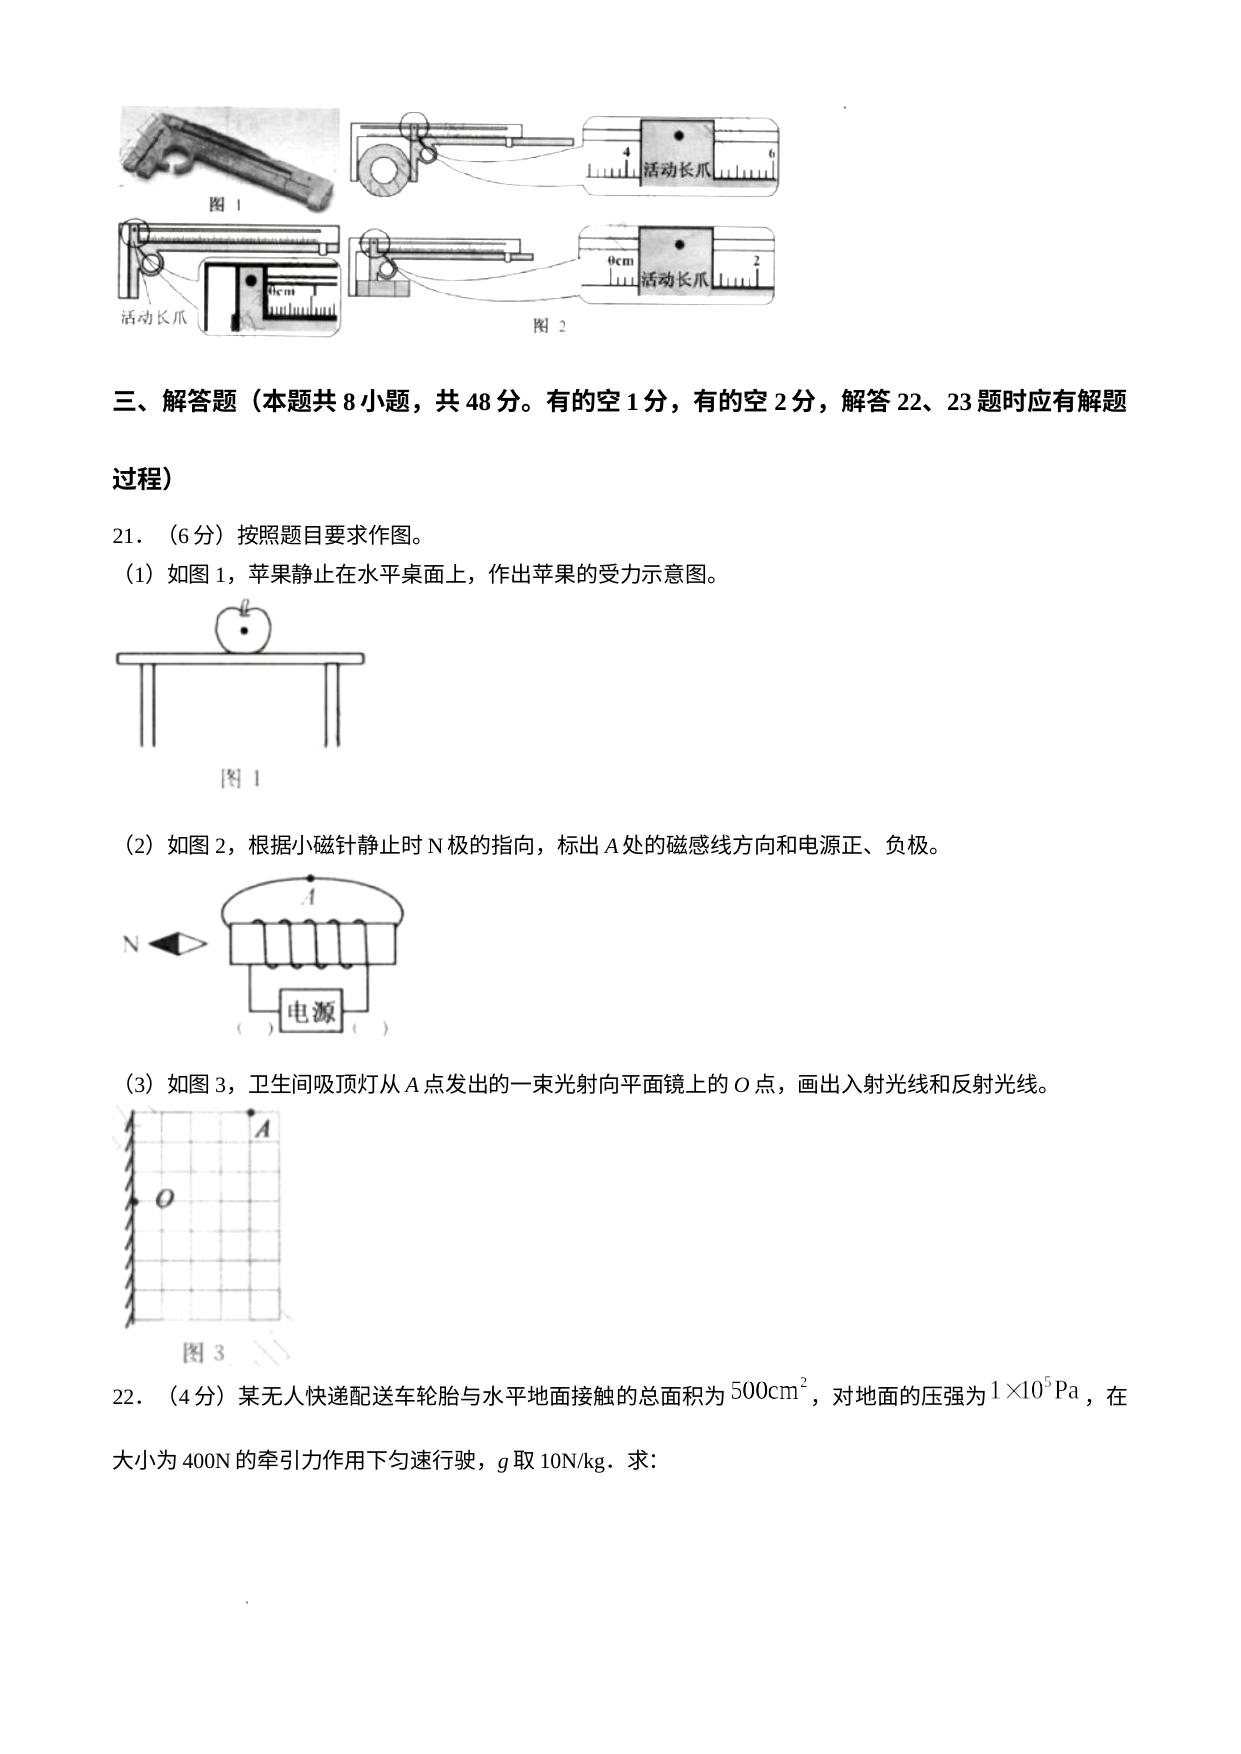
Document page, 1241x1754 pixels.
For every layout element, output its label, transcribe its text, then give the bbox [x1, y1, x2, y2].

text 三、解答题（本题共8小题，共48分。有的空1分，有的空2分，解答22、23题时应有解题过程） [112, 367, 1128, 510]
text 21．（6分）按照题目要求作图。 [112, 517, 1128, 550]
picture [112, 1105, 293, 1366]
text 22．（4分）某无人快递配送车轮胎与水平地面接触的总面积为，对地面的压强为，在大小为400N的牵引力作用下匀速行驶，g取10N/kg．求： [112, 1371, 1128, 1475]
text （1）如图1，苹果静止在水平桌面上，作出苹果的受力示意图。 [112, 556, 1128, 589]
text （3）如图3，卫生间吸顶灯从A点发出的一束光射向平面镜上的O点，画出入射光线和反射光线。 [112, 1067, 1128, 1099]
text （2）如图2，根据小磁针静止时N极的指向，标出A处的磁感线方向和电源正、负极。 [112, 828, 1128, 860]
